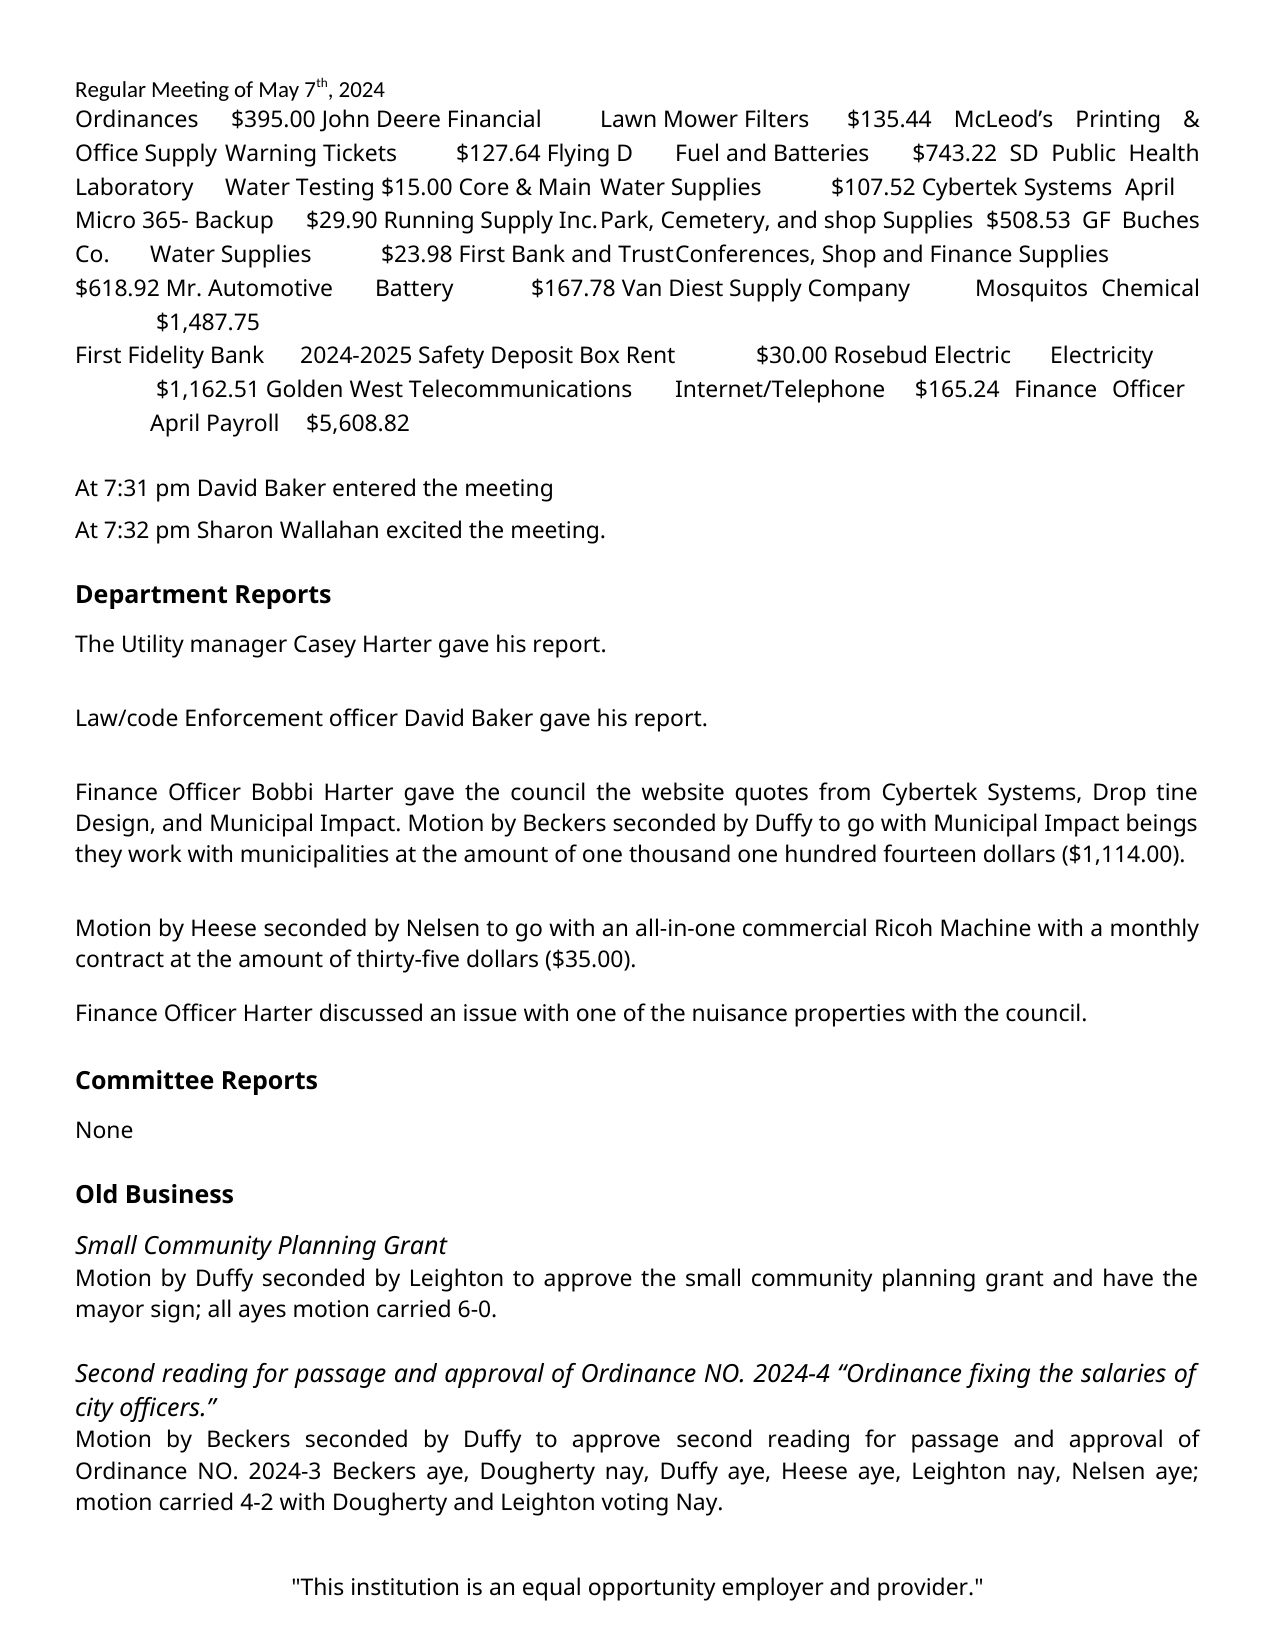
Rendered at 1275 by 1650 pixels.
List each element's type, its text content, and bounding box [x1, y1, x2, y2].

text Committee Reports [75, 1063, 1200, 1097]
text Old Business [75, 1176, 1200, 1210]
text Second reading for passage and approval of Ordinance NO. 2024-4 “Ordinance fixing the salaries of city officers.” [75, 1355, 1200, 1423]
text Small Community Planning Grant [75, 1227, 1200, 1261]
text At 7:31 pm David Baker entered the meeting [75, 472, 1200, 503]
text Motion by Duffy seconded by Leighton to approve the small community planning grant and have the mayor sign; all ayes motion carried 6-0. [75, 1261, 1200, 1324]
text At 7:32 pm Sharon Wallahan excited the meeting. [75, 514, 1200, 546]
text Motion by Heese seconded by Nelsen to go with an all-in-one commercial Ricoh Machine with a monthly contract at the amount of thirty-five dollars ($35.00). [75, 912, 1200, 974]
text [75, 103, 1200, 337]
text Department Reports [75, 577, 1200, 611]
text None [75, 1114, 1200, 1145]
text Finance Officer Bobbi Harter gave the council the website quotes from Cybertek Systems, Drop tine Design, and Municipal Impact. Motion by Beckers seconded by Duffy to go with Municipal Impact beings they work with municipalities at the amount of one thousand one hundred fourteen dollars ($1,114.00). [75, 776, 1200, 869]
text Law/code Enforcement officer David Baker gave his report. [75, 702, 1200, 733]
text The Utility manager Casey Harter gave his report. [75, 628, 1200, 659]
text First Fidelity Bank 2024-2025 Safety Deposit Box Rent $30.00 Rosebud Electric Electricity $1,162.51 Golden West Telecommunications Internet/Telephone $165.24 Finance Officer April Payroll $5,608.82 [75, 339, 1200, 438]
text Finance Officer Harter discussed an issue with one of the nuisance properties with the council. [75, 997, 1200, 1028]
text Motion by Beckers seconded by Duffy to approve second reading for passage and approval of Ordinance NO. 2024-3 Beckers aye, Dougherty nay, Duffy aye, Heese aye, Leighton nay, Nelsen aye; motion carried 4-2 with Dougherty and Leighton voting Nay. [75, 1423, 1200, 1517]
